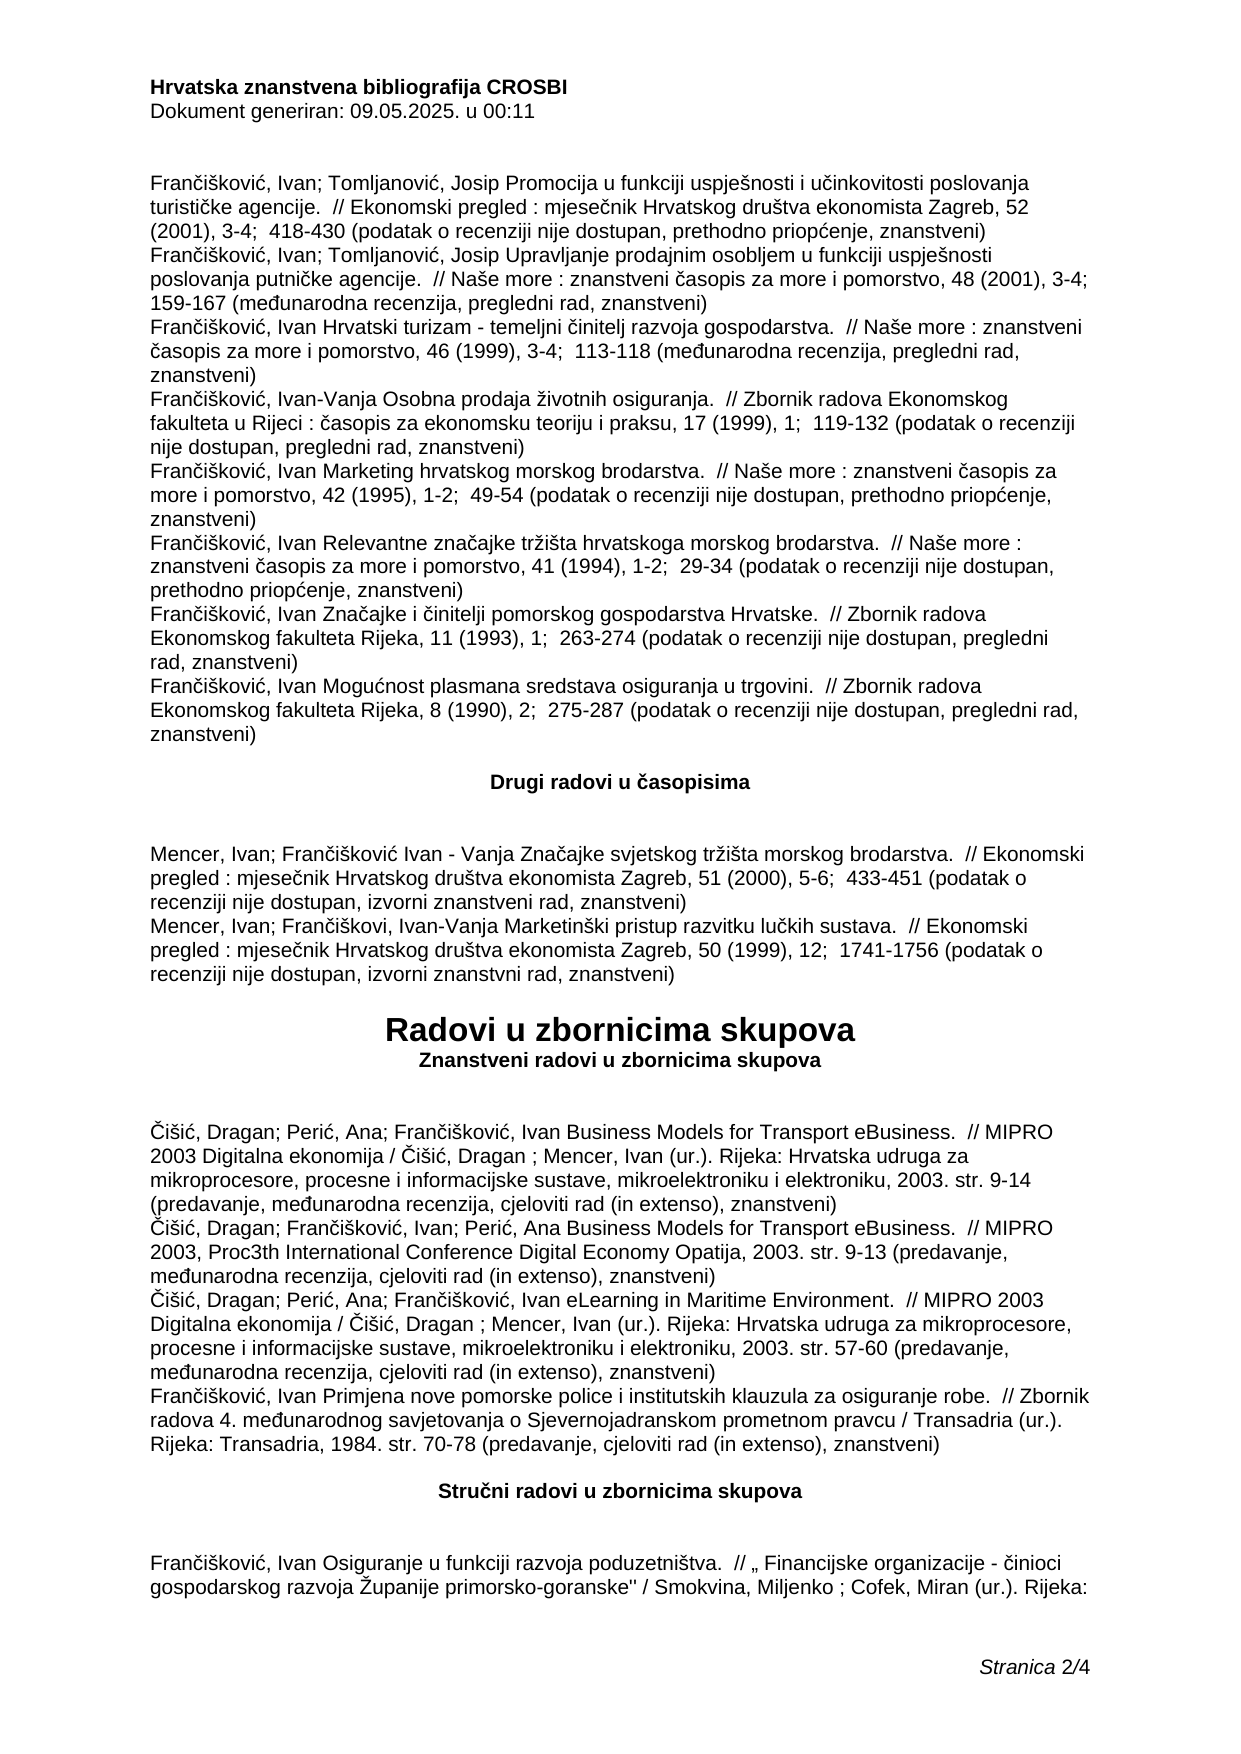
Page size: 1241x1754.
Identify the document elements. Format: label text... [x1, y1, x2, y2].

text Frančišković, Ivan; Tomljanović, Josip [150, 171, 1090, 243]
text Frančišković, Ivan [150, 458, 1090, 530]
text Frančišković, Ivan; Tomljanović, Josip [150, 243, 1090, 315]
subtitle Stručni radovi u zbornicima skupova [150, 1479, 1090, 1503]
text Frančišković, Ivan [150, 1551, 1090, 1599]
text Frančišković, Ivan [150, 674, 1090, 746]
text Mencer, Ivan; Frančiškovi, Ivan-Vanja [150, 914, 1090, 986]
subtitle Drugi radovi u časopisima [150, 770, 1090, 794]
text Frančišković, Ivan [150, 602, 1090, 674]
text Čišić, Dragan; Perić, Ana; Frančišković, Ivan [150, 1120, 1090, 1216]
text Mencer, Ivan; Frančišković Ivan - Vanja [150, 842, 1090, 914]
subtitle Znanstveni radovi u zbornicima skupova [150, 1048, 1090, 1072]
text Frančišković, Ivan [150, 315, 1090, 387]
text Čišić, Dragan; Perić, Ana; Frančišković, Ivan [150, 1288, 1090, 1383]
text Frančišković, Ivan-Vanja [150, 387, 1090, 458]
text Frančišković, Ivan [150, 1383, 1090, 1455]
subtitle Radovi u zbornicima skupova [150, 1009, 1090, 1048]
text Frančišković, Ivan [150, 530, 1090, 602]
text Čišić, Dragan; Frančišković, Ivan; Perić, Ana [150, 1216, 1090, 1288]
